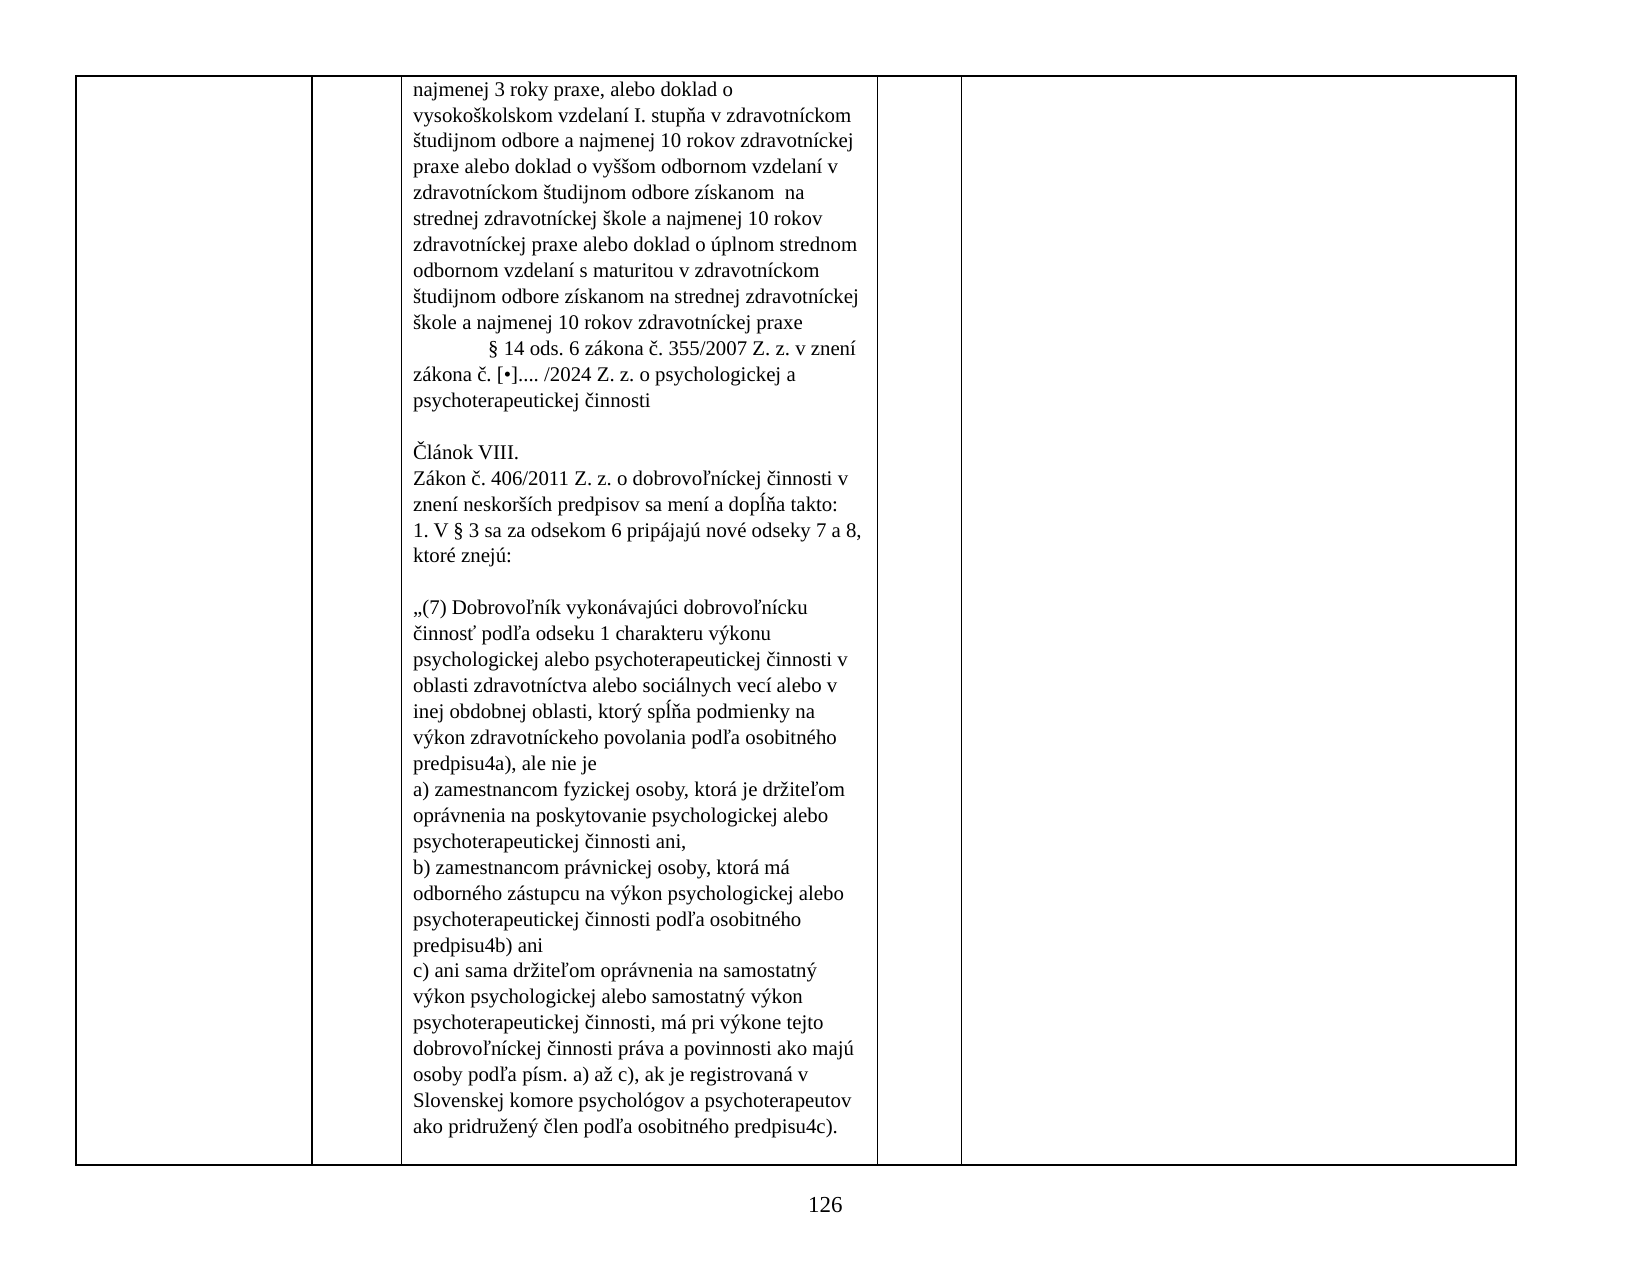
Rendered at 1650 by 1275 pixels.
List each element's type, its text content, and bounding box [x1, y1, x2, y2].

table_cell N [878, 77, 961, 1164]
table_cell O [313, 77, 401, 1164]
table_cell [77, 77, 311, 1164]
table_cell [962, 77, 1515, 1164]
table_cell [402, 77, 877, 1164]
